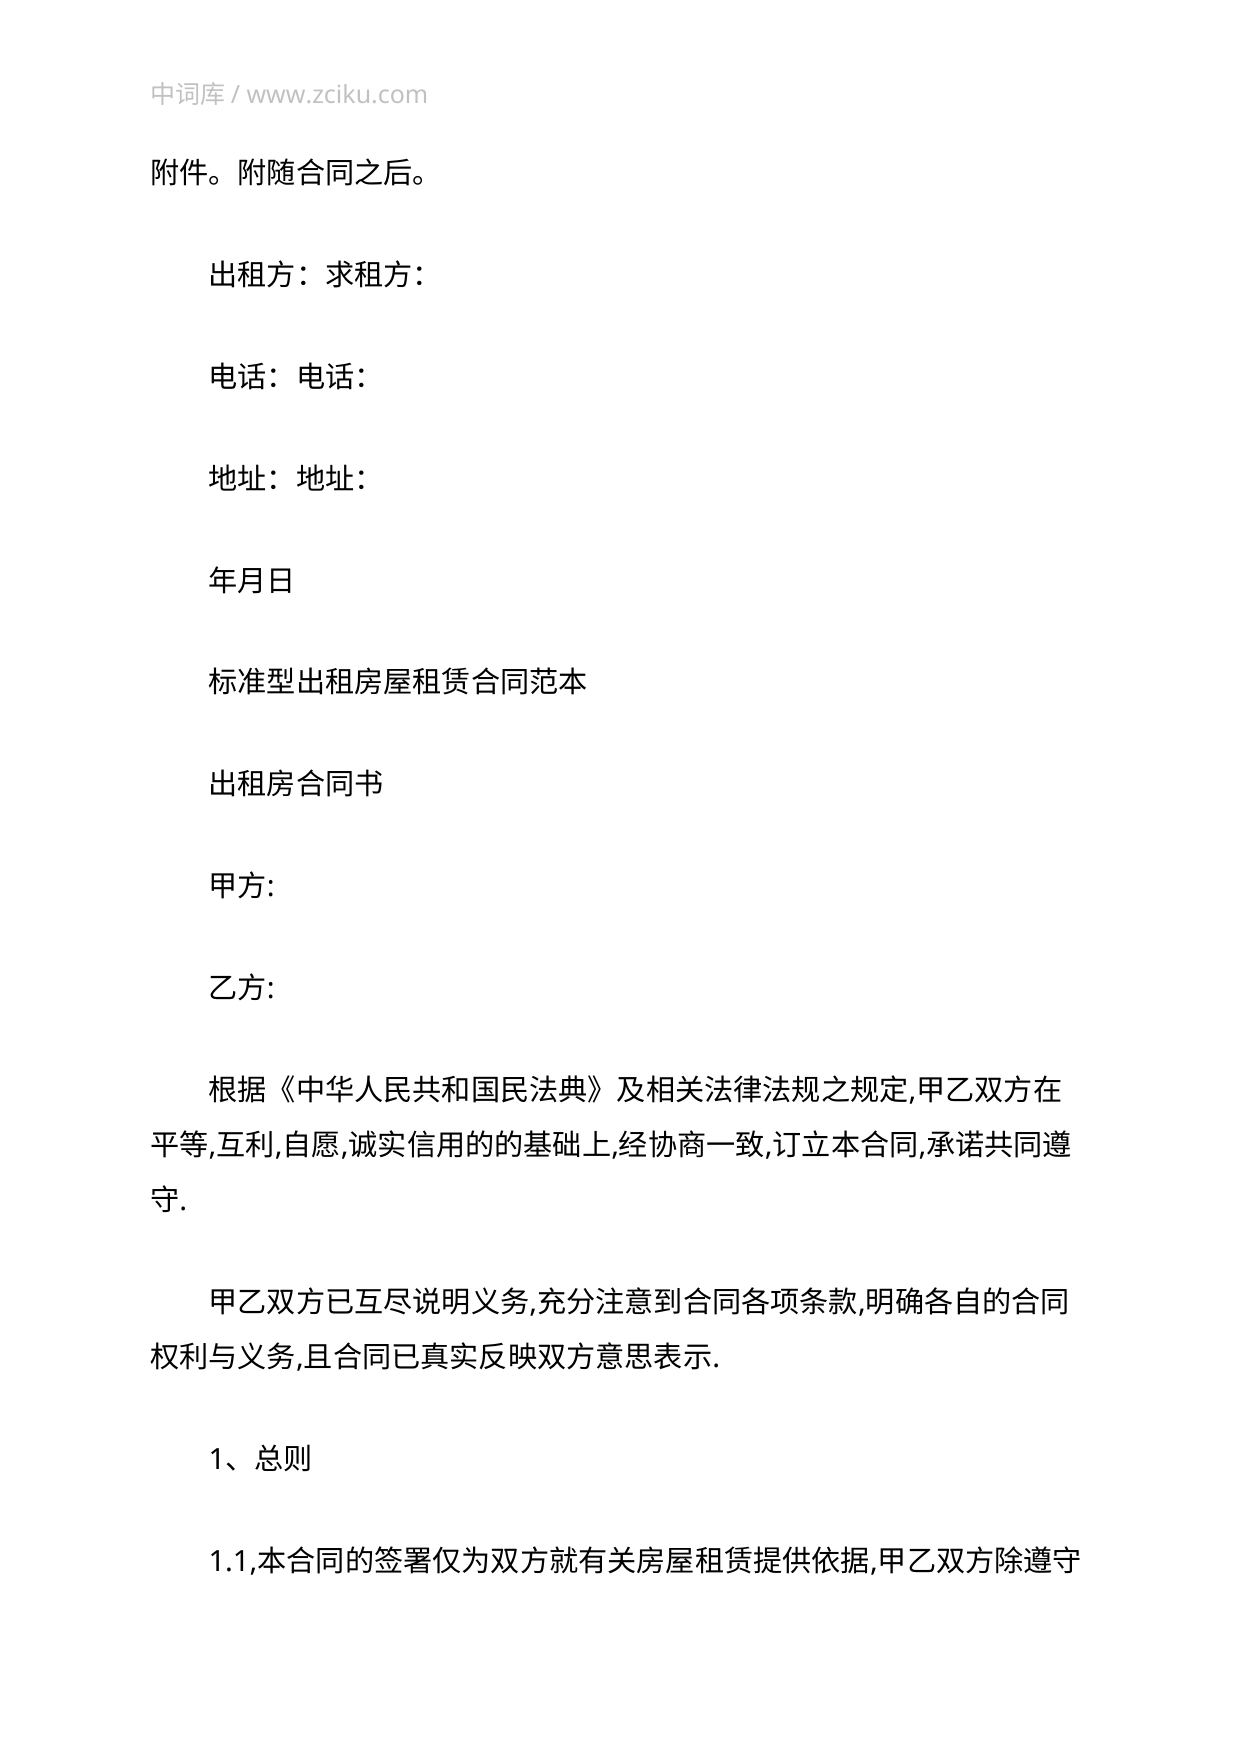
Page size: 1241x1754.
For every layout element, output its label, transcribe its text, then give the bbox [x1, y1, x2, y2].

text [150, 1537, 1090, 1580]
text 甲方: [150, 862, 1090, 905]
text 地址：地址： [150, 455, 1090, 498]
text 标准型出租房屋租赁合同范本 [150, 659, 1090, 701]
text 根据《中华人民共和国民法典》及相关法律法规之规定,甲乙双方在平等,互利,自愿,诚实信用的的基础上,经协商一致,订立本合同,承诺共同遵守. [150, 1066, 1090, 1219]
text 甲乙双方已互尽说明义务,充分注意到合同各项条款,明确各自的合同权利与义务,且合同已真实反映双方意思表示. [150, 1278, 1090, 1376]
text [150, 150, 1090, 192]
text 出租方：求租方： [150, 252, 1090, 294]
text 电话：电话： [150, 353, 1090, 396]
text 乙方: [150, 964, 1090, 1007]
text 出租房合同书 [150, 761, 1090, 803]
text 年月日 [150, 557, 1090, 599]
text 1、总则 [150, 1435, 1090, 1478]
